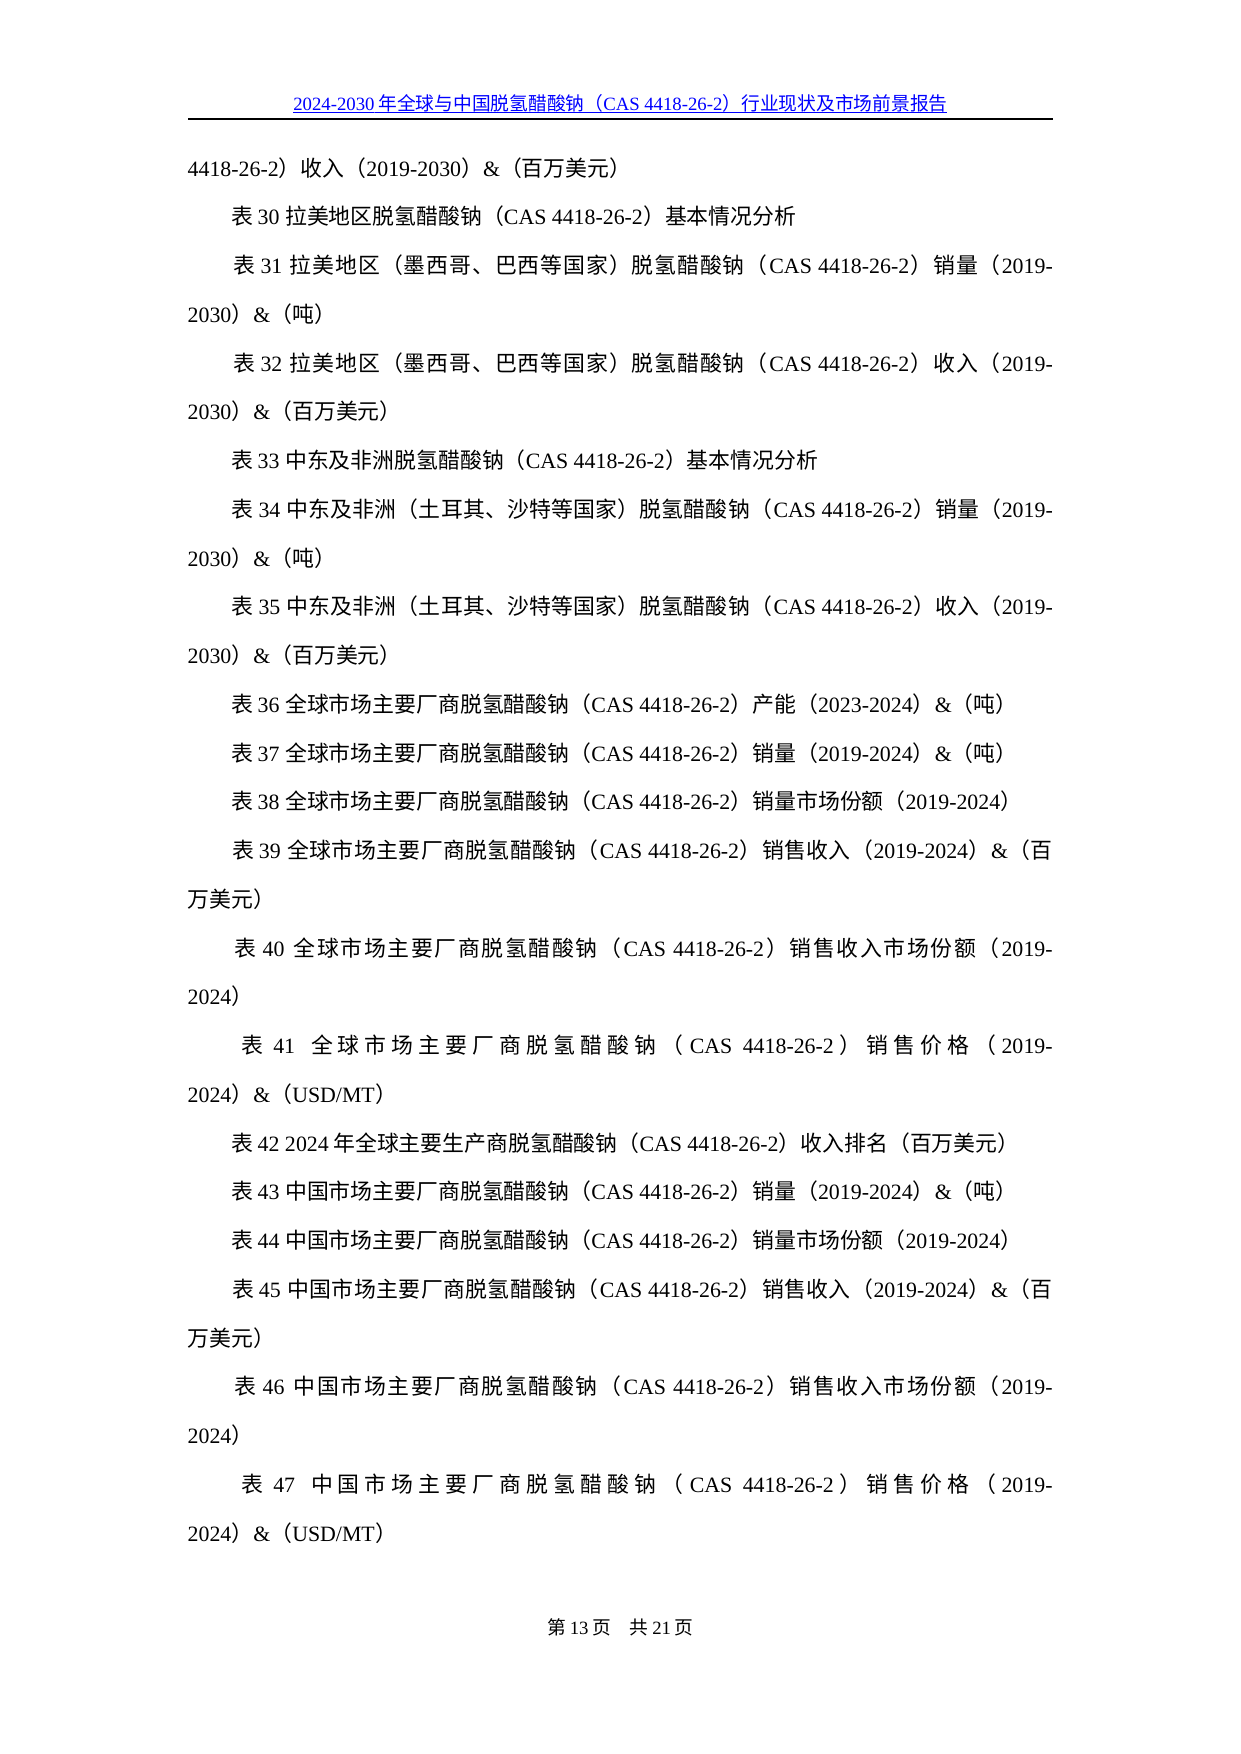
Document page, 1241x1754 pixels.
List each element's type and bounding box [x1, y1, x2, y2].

text [187, 150, 1053, 1548]
